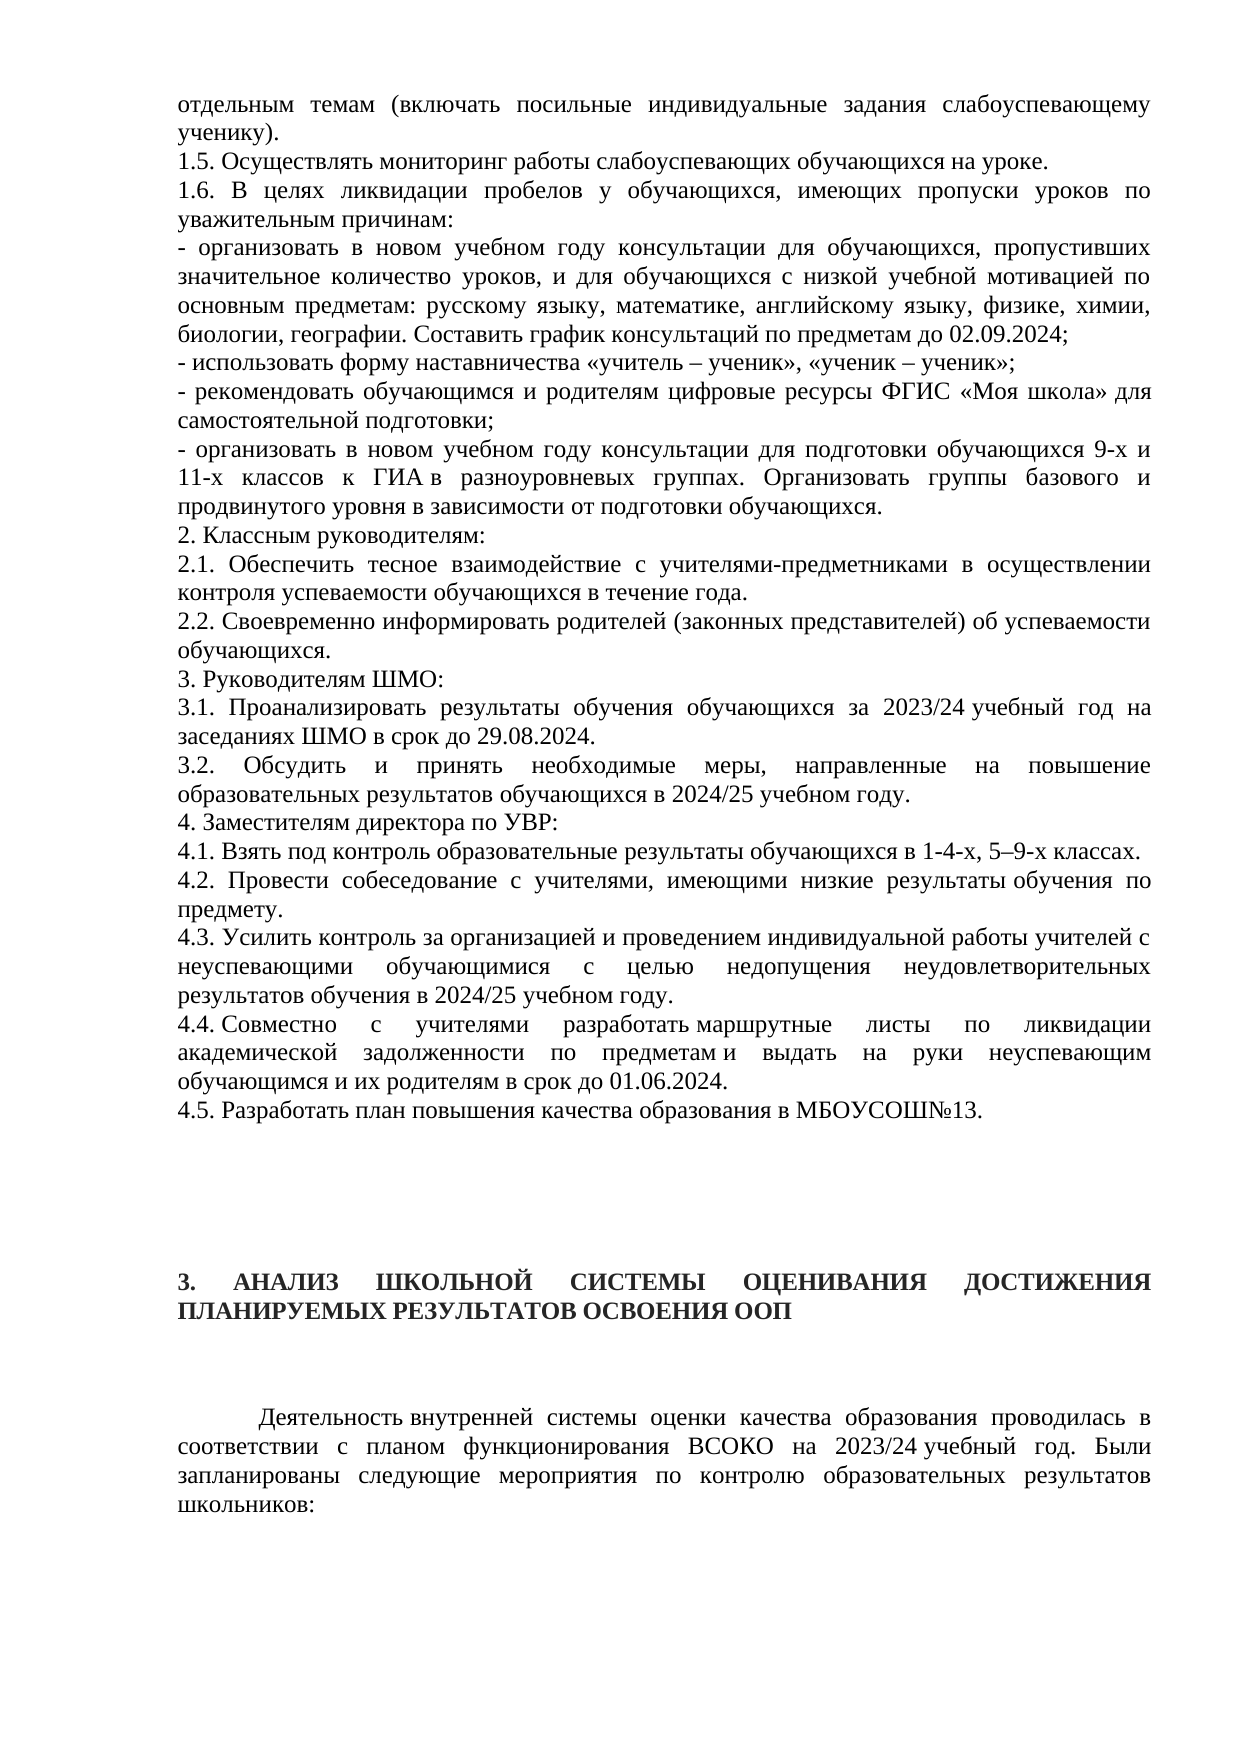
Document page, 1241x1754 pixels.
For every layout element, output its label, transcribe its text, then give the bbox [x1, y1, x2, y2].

text Деятельность внутренней системы оценки качества образования проводилась в соответствии с планом функционирования ВСОКО на 2023/24 учебный год. Были запланированы следующие мероприятия по контролю образовательных результатов школьников: [177, 1402, 1152, 1517]
text 3.1. Проанализировать результаты обучения обучающихся за 2023/24 учебный год на заседаниях ШМО в срок до 29.08.2024. [177, 692, 1152, 750]
text 4.1. Взять под контроль образовательные результаты обучающихся в 1-4-х, 5–9-х классах. [177, 836, 1152, 865]
text 4.3. Усилить контроль за организацией и проведением индивидуальной работы учителей с неуспевающими обучающимися с целью недопущения неудовлетворительных результатов обучения в 2024/25 учебном году. [177, 922, 1152, 1009]
text 4.5. Разработать план повышения качества образования в МБОУСОШ№13. [177, 1095, 1152, 1124]
text 4.4. Совместно с учителями разработать маршрутные листы по ликвидации академической задолженности по предметам и выдать на руки неуспевающим обучающимся и их родителям в срок до 01.06.2024. [177, 1009, 1152, 1095]
text 1.5. Осуществлять мониторинг работы слабоуспевающих обучающихся на уроке. [177, 146, 1152, 175]
text 2.1. Обеспечить тесное взаимодействие с учителями-предметниками в осуществлении контроля успеваемости обучающихся в течение года. [177, 549, 1152, 606]
text 3.2. Обсудить и принять необходимые меры, направленные на повышение образовательных результатов обучающихся в 2024/25 учебном году. [177, 750, 1152, 807]
text 4. Заместителям директора по УВР: [177, 807, 1152, 836]
text 2. Классным руководителям: [177, 520, 1152, 549]
text 2.2. Своевременно информировать родителей (законных представителей) об успеваемости обучающихся. [177, 606, 1152, 664]
text - организовать в новом учебном году консультации для подготовки обучающихся 9-х и 11-х классов к ГИА в разноуровневых группах. Организовать группы базового и продвинутого уровня в зависимости от подготовки обучающихся. [177, 434, 1152, 520]
text - использовать форму наставничества «учитель – ученик», «ученик – ученик»; [177, 347, 1152, 376]
text - рекомендовать обучающимся и родителям цифровые ресурсы ФГИС «Моя школа» для самостоятельной подготовки; [177, 376, 1152, 434]
text 3. АНАЛИЗ ШКОЛЬНОЙ СИСТЕМЫ ОЦЕНИВАНИЯ ДОСТИЖЕНИЯ ПЛАНИРУЕМЫХ РЕЗУЛЬТАТОВ ОСВОЕНИЯ ООП [177, 1267, 1152, 1325]
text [177, 89, 1152, 146]
text 3. Руководителям ШМО: [177, 664, 1152, 692]
text - организовать в новом учебном году консультации для обучающихся, пропустивших значительное количество уроков, и для обучающихся с низкой учебной мотивацией по основным предметам: русскому языку, математике, английскому языку, физике, химии, биологии, географии. Составить график консультаций по предметам до 02.09.2024; [177, 232, 1152, 347]
text 4.2. Провести собеседование с учителями, имеющими низкие результаты обучения по предмету. [177, 865, 1152, 922]
text 1.6. В целях ликвидации пробелов у обучающихся, имеющих пропуски уроков по уважительным причинам: [177, 175, 1152, 232]
